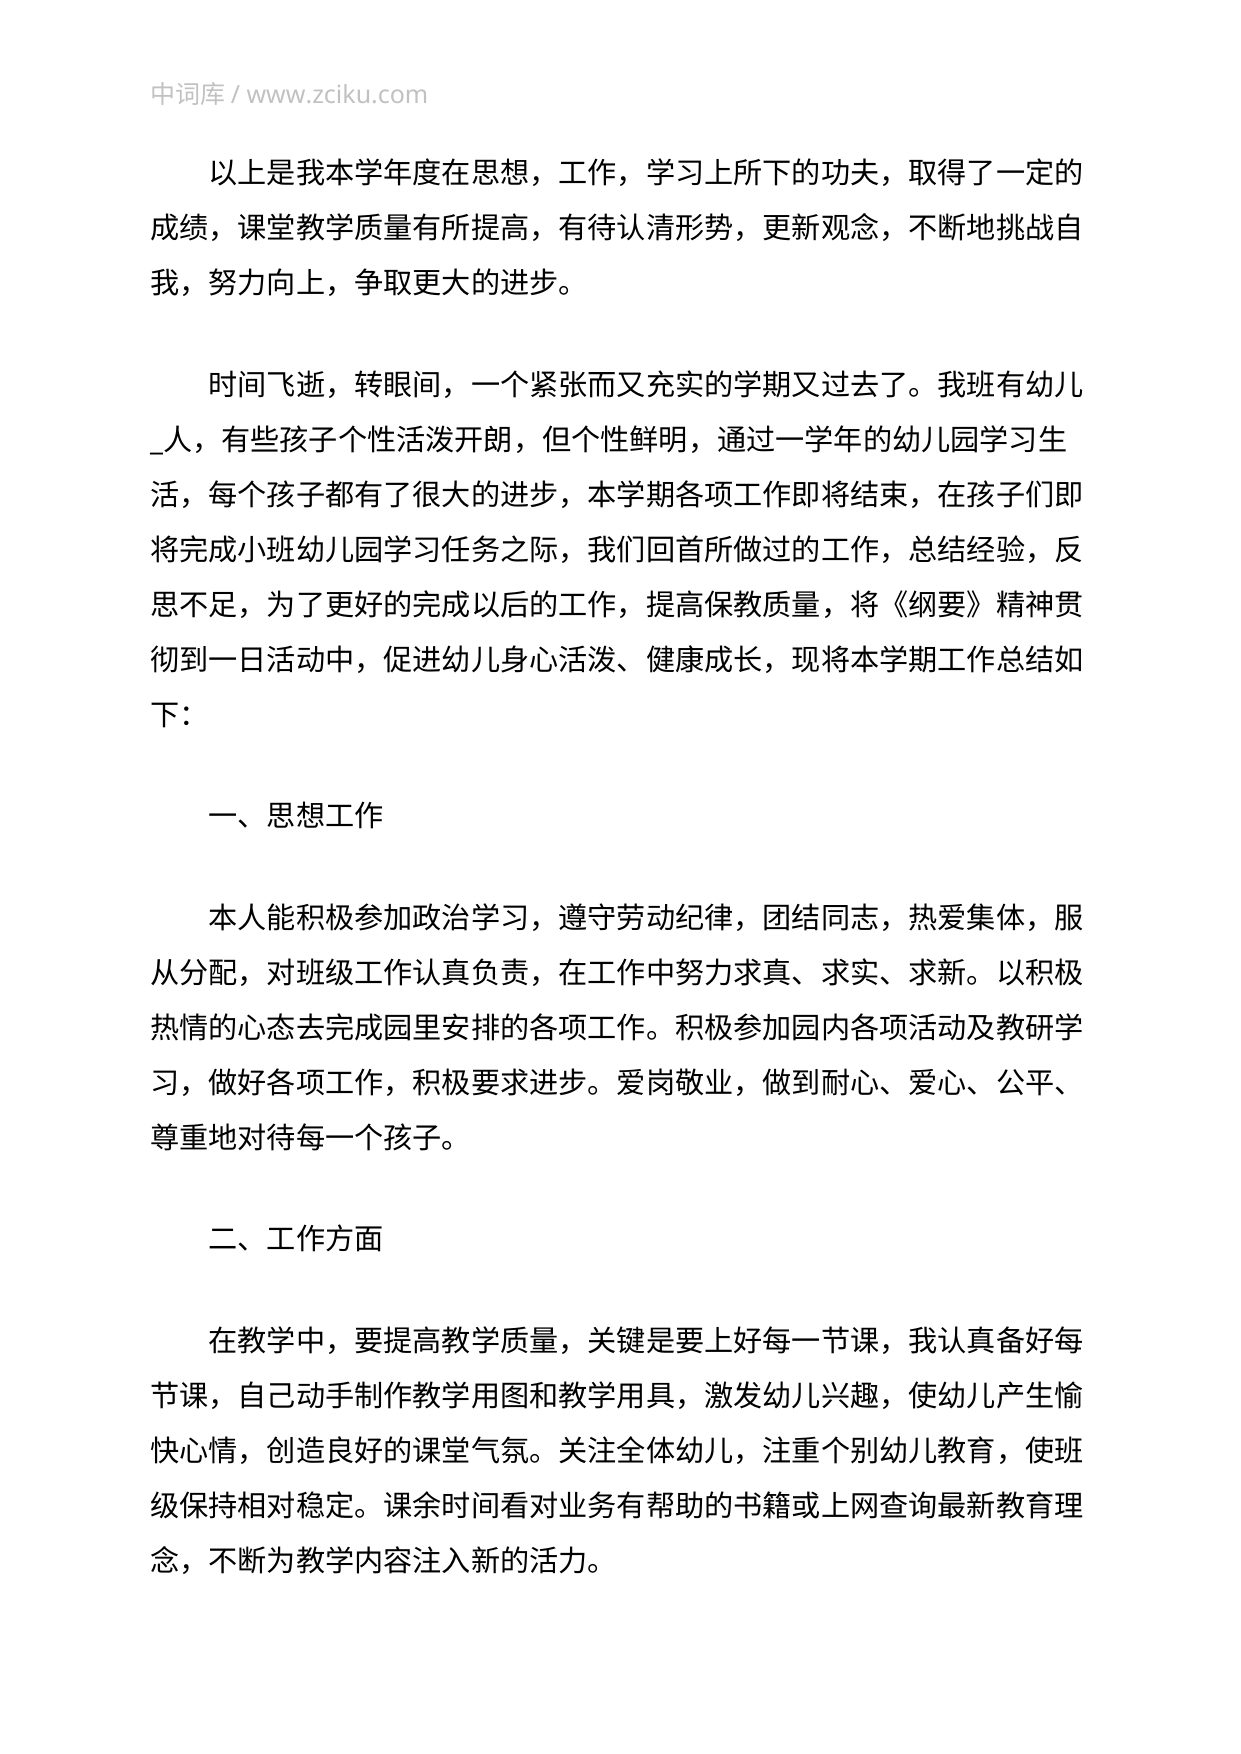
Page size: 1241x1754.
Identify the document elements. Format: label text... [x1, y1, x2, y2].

text 时间飞逝，转眼间，一个紧张而又充实的学期又过去了。我班有幼儿_人，有些孩子个性活泼开朗，但个性鲜明，通过一学年的幼儿园学习生活，每个孩子都有了很大的进步，本学期各项工作即将结束，在孩子们即将完成小班幼儿园学习任务之际，我们回首所做过的工作，总结经验，反思不足，为了更好的完成以后的工作，提高保教质量，将《纲要》精神贯彻到一日活动中，促进幼儿身心活泼、健康成长，现将本学期工作总结如下： [150, 362, 1090, 733]
text 二、工作方面 [150, 1216, 1090, 1258]
text 在教学中，要提高教学质量，关键是要上好每一节课，我认真备好每节课，自己动手制作教学用图和教学用具，激发幼儿兴趣，使幼儿产生愉快心情，创造良好的课堂气氛。关注全体幼儿，注重个别幼儿教育，使班级保持相对稳定。课余时间看对业务有帮助的书籍或上网查询最新教育理念，不断为教学内容注入新的活力。 [150, 1318, 1090, 1579]
text 以上是我本学年度在思想，工作，学习上所下的功夫，取得了一定的成绩，课堂教学质量有所提高，有待认清形势，更新观念，不断地挑战自我，努力向上，争取更大的进步。 [150, 150, 1090, 302]
text 本人能积极参加政治学习，遵守劳动纪律，团结同志，热爱集体，服从分配，对班级工作认真负责，在工作中努力求真、求实、求新。以积极热情的心态去完成园里安排的各项工作。积极参加园内各项活动及教研学习，做好各项工作，积极要求进步。爱岗敬业，做到耐心、爱心、公平、尊重地对待每一个孩子。 [150, 894, 1090, 1156]
text 一、思想工作 [150, 793, 1090, 835]
